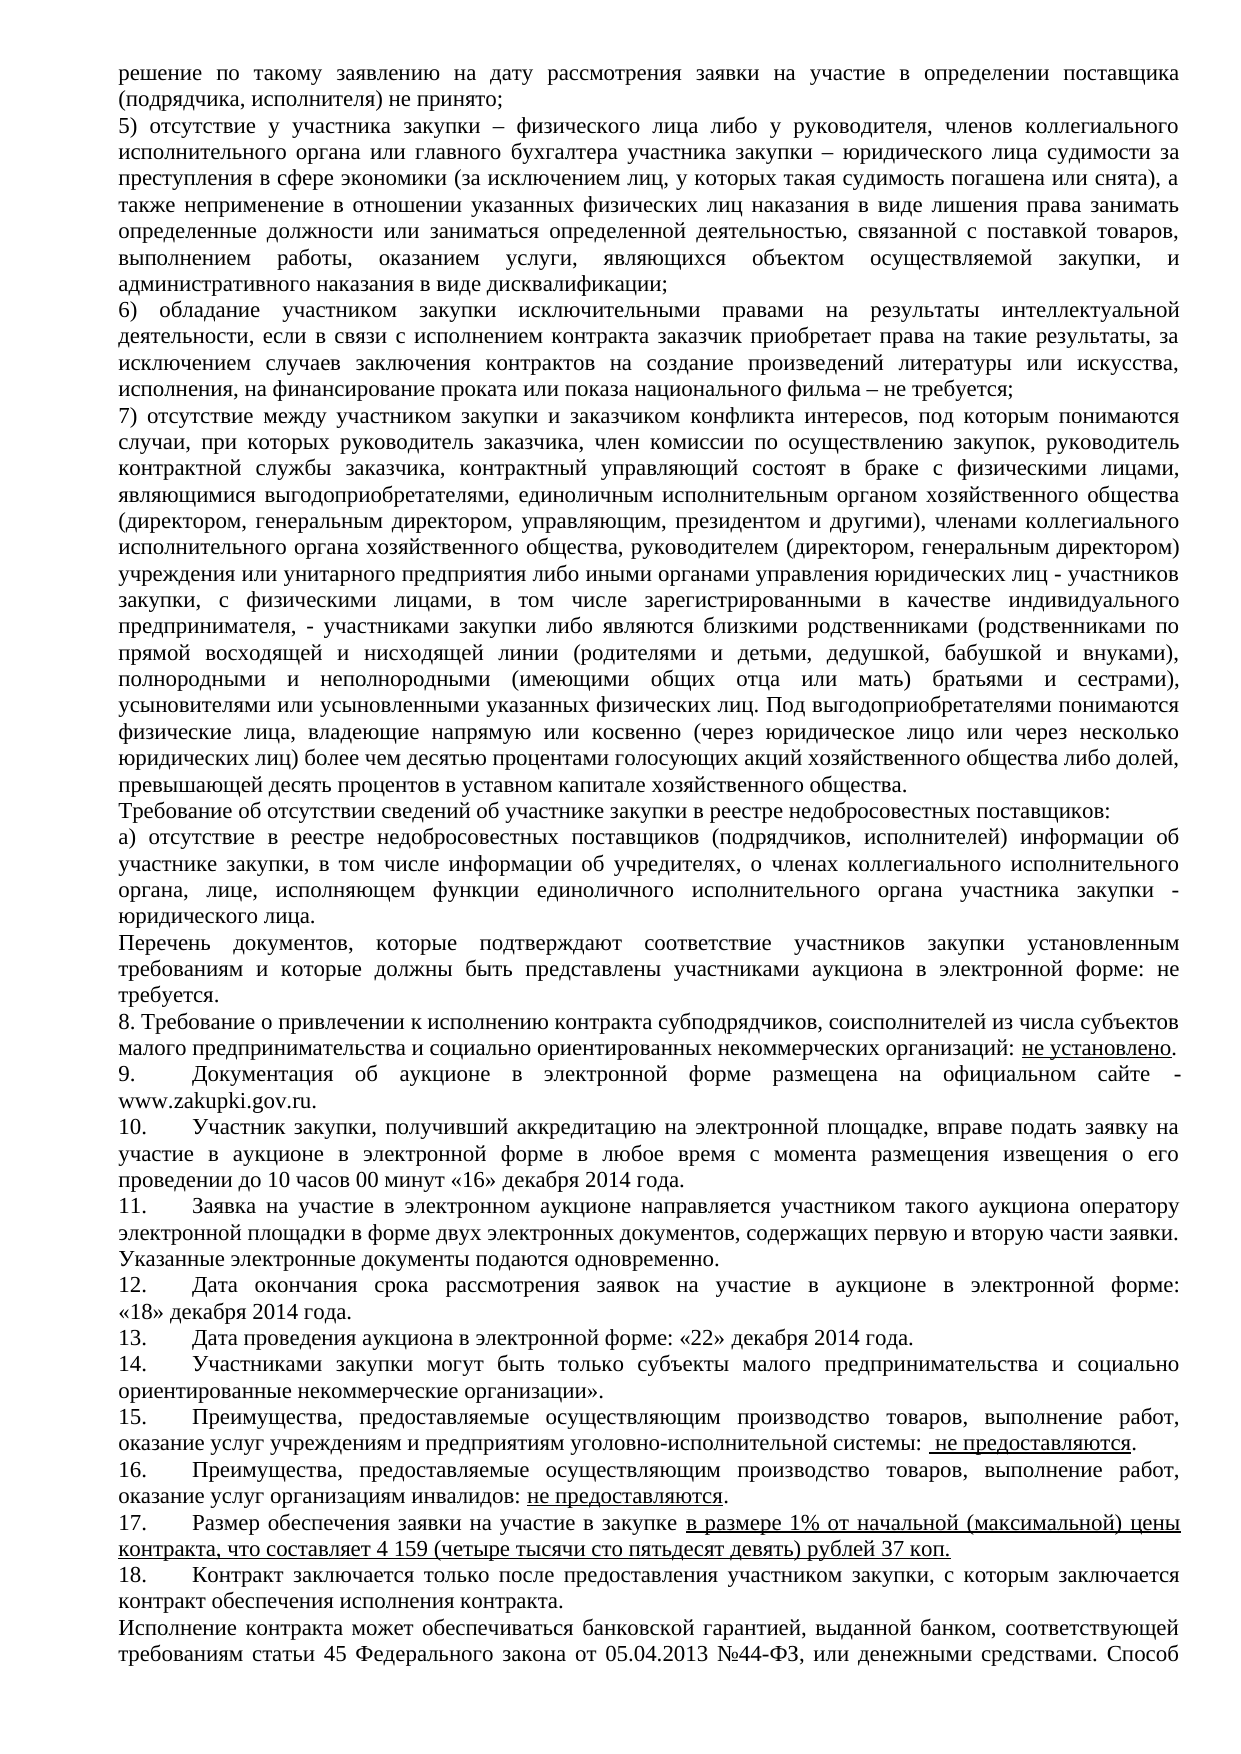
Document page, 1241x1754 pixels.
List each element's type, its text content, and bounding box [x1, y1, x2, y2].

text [118, 59, 1181, 112]
text Требование об отсутствии сведений об участнике закупки в реестре недобросовестных поставщиков: [118, 797, 1181, 823]
list Участниками закупки могут быть только субъекты малого предпринимательства и социально ориентированные некоммерческие организации». [118, 1350, 1181, 1403]
list Документация об аукционе в электронной форме размещена на официальном сайте - www.zakupki.gov.ru. [118, 1061, 1181, 1113]
text а) отсутствие в реестре недобросовестных поставщиков (подрядчиков, исполнителей) информации об участнике закупки, в том числе информации об учредителях, о членах коллегиального исполнительного органа, лице, исполняющем функции единоличного исполнительного органа участника закупки - юридического лица. [118, 823, 1181, 929]
list Участник закупки, получивший аккредитацию на электронной площадке, вправе подать заявку на участие в аукционе в электронной форме в любое время с момента размещения извещения о его проведении до 10 часов 00 минут «16» декабря 2014 года. [118, 1113, 1181, 1192]
list Размер обеспечения заявки на участие в закупке в размере 1% от начальной (максимальной) цены контракта, что составляет 4 159 (четыре тысячи сто пятьдесят девять) рублей 37 коп. [118, 1508, 1181, 1561]
list Дата проведения аукциона в электронной форме: «22» декабря 2014 года. [118, 1324, 1181, 1350]
list Контракт заключается только после предоставления участником закупки, с которым заключается контракт обеспечения исполнения контракта. [118, 1561, 1181, 1614]
text 8. Требование о привлечении к исполнению контракта субподрядчиков, соисполнителей из числа субъектов малого предпринимательства и социально ориентированных некоммерческих организаций: не установлено. [118, 1008, 1181, 1061]
list Преимущества, предоставляемые осуществляющим производство товаров, выполнение работ, оказание услуг организациям инвалидов: не предоставляются. [118, 1456, 1181, 1508]
list Преимущества, предоставляемые осуществляющим производство товаров, выполнение работ, оказание услуг учреждениям и предприятиям уголовно-исполнительной системы: не предоставляются. [118, 1403, 1181, 1456]
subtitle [118, 1614, 1181, 1667]
text 7) отсутствие между участником закупки и заказчиком конфликта интересов, под которым понимаются случаи, при которых руководитель заказчика, член комиссии по осуществлению закупок, руководитель контрактной службы заказчика, контрактный управляющий состоят в браке с физическими лицами, являющимися выгодоприобретателями, единоличным исполнительным органом хозяйственного общества (директором, генеральным директором, управляющим, президентом и другими), членами коллегиального исполнительного органа хозяйственного общества, руководителем (директором, генеральным директором) учреждения или унитарного предприятия либо иными органами управления юридических лиц - участников закупки, с физическими лицами, в том числе зарегистрированными в качестве индивидуального предпринимателя, - участниками закупки либо являются близкими родственниками (родственниками по прямой восходящей и нисходящей линии (родителями и детьми, дедушкой, бабушкой и внуками), полнородными и неполнородными (имеющими общих отца или мать) братьями и сестрами), усыновителями или усыновленными указанных физических лиц. Под выгодоприобретателями понимаются физические лица, владеющие напрямую или косвенно (через юридическое лицо или через несколько юридических лиц) более чем десятью процентами голосующих акций хозяйственного общества либо долей, превышающей десять процентов в уставном капитале хозяйственного общества. [118, 402, 1181, 797]
list Заявка на участие в электронном аукционе направляется участником такого аукциона оператору электронной площадки в форме двух электронных документов, содержащих первую и вторую части заявки. Указанные электронные документы подаются одновременно. [118, 1192, 1181, 1271]
text 5) отсутствие у участника закупки – физического лица либо у руководителя, членов коллегиального исполнительного органа или главного бухгалтера участника закупки – юридического лица судимости за преступления в сфере экономики (за исключением лиц, у которых такая судимость погашена или снята), а также неприменение в отношении указанных физических лиц наказания в виде лишения права занимать определенные должности или заниматься определенной деятельностью, связанной с поставкой товаров, выполнением работы, оказанием услуги, являющихся объектом осуществляемой закупки, и административного наказания в виде дисквалификации; [118, 112, 1181, 296]
list Дата окончания срока рассмотрения заявок на участие в аукционе в электронной форме: «18» декабря 2014 года. [118, 1271, 1181, 1324]
text Перечень документов, которые подтверждают соответствие участников закупки установленным требованиям и которые должны быть представлены участниками аукциона в электронной форме: не требуется. [118, 929, 1181, 1008]
text 6) обладание участником закупки исключительными правами на результаты интеллектуальной деятельности, если в связи с исполнением контракта заказчик приобретает права на такие результаты, за исключением случаев заключения контрактов на создание произведений литературы или искусства, исполнения, на финансирование проката или показа национального фильма – не требуется; [118, 296, 1181, 402]
